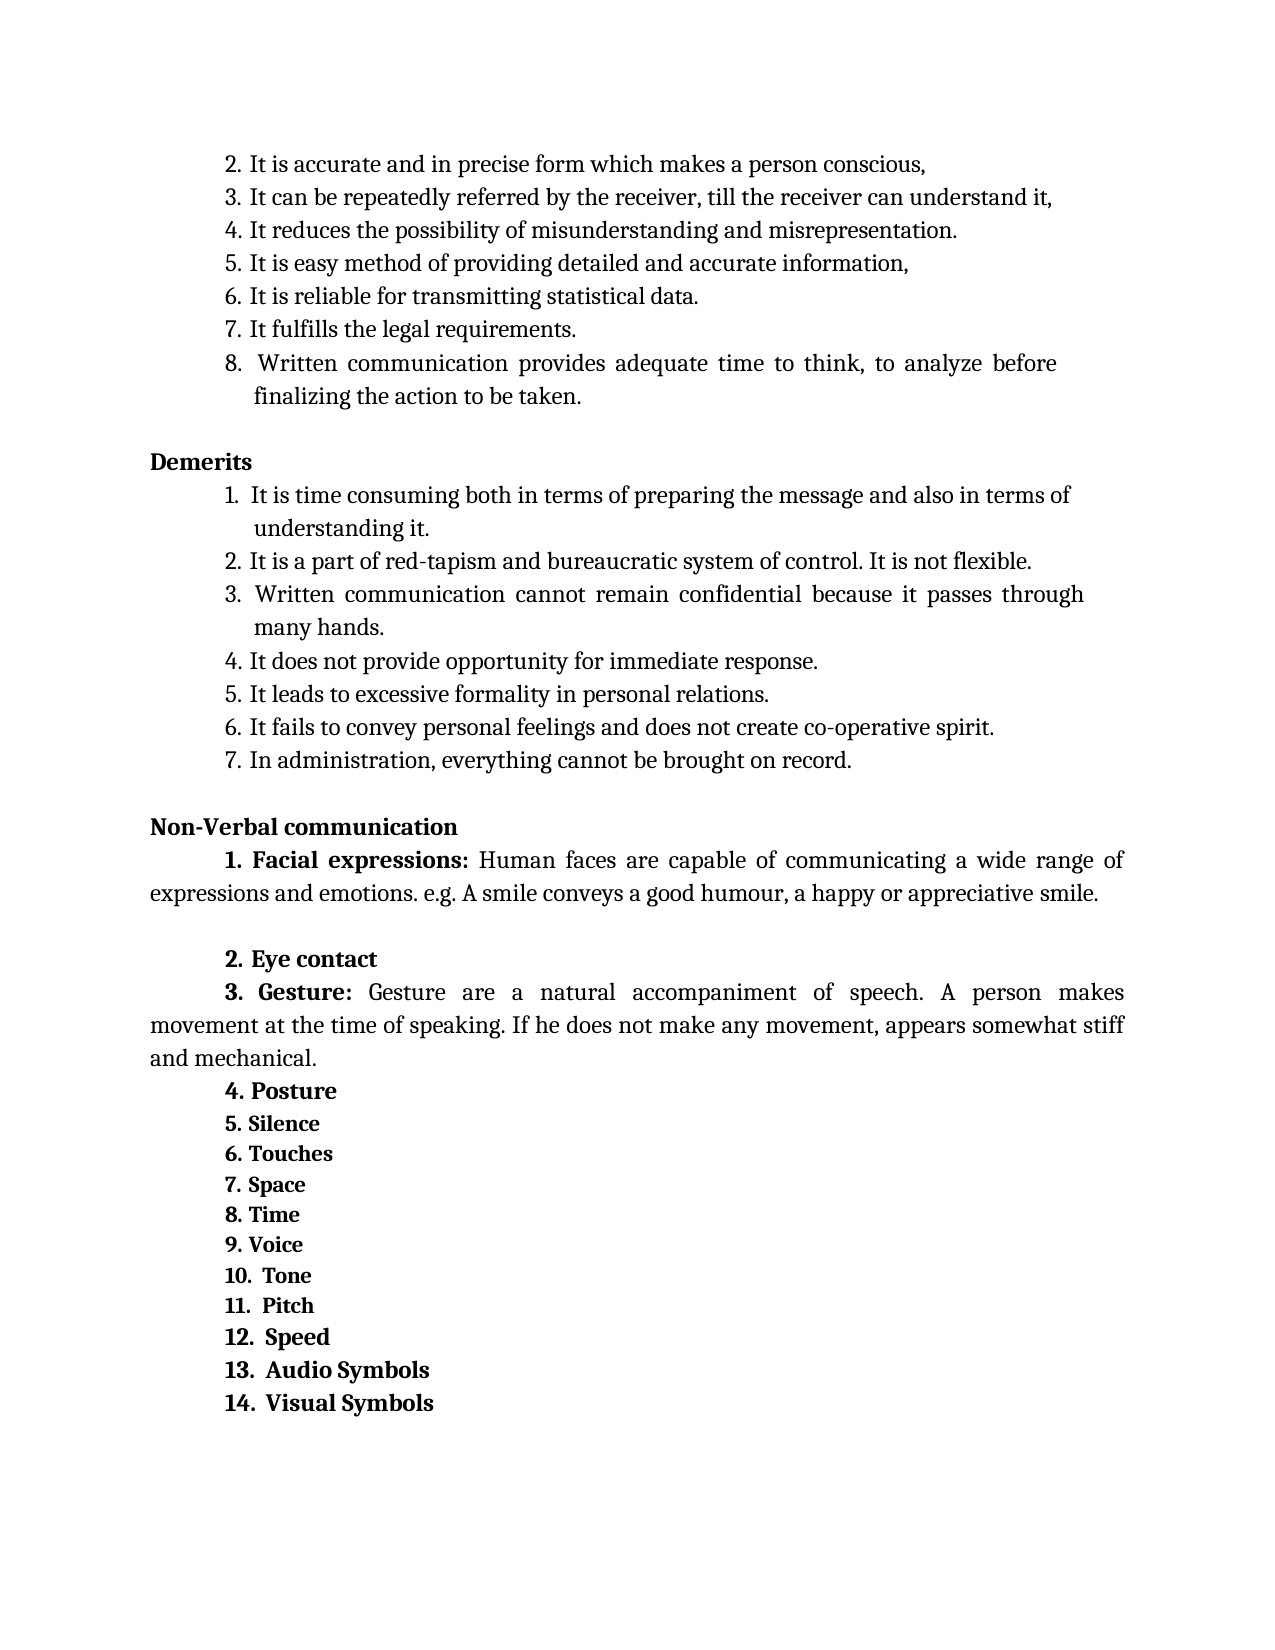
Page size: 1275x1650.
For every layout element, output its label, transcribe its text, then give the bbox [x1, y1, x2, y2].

list It fulfills the legal requirements. [225, 315, 1148, 344]
list It reduces the possibility of misunderstanding and misrepresentation. [225, 216, 1148, 245]
subtitle Posture [225, 1077, 1148, 1106]
list It is accurate and in precise form which makes a person conscious, [225, 150, 1148, 178]
list It can be repeatedly referred by the receiver, till the receiver can understand it, [225, 183, 1148, 212]
list Space [225, 1171, 1148, 1198]
list Written communication cannot remain confidential because it passes through many hands. [225, 580, 1124, 642]
list Touches [225, 1141, 1148, 1167]
list Gesture: Gesture are a natural accompaniment of speech. A person makes movement at the time of speaking. If he does not make any movement, appears somewhat stiff and mechanical. [150, 978, 1125, 1073]
list It fails to convey personal feelings and does not create co-operative spirit. [225, 713, 1148, 742]
list Tone [225, 1263, 1148, 1289]
list It is a part of red-tapism and bureaucratic system of control. It is not flexible. [225, 547, 1148, 576]
list Voice [225, 1232, 1148, 1258]
list Facial expressions: Human faces are capable of communicating a wide range of expressions and emotions. e.g. A smile conveys a good humour, a happy or appreciative smile. [150, 846, 1125, 907]
list Speed [225, 1323, 1148, 1352]
list It is easy method of providing detailed and accurate information, [225, 249, 1148, 278]
list It does not provide opportunity for immediate response. [225, 646, 1148, 676]
list It leads to excessive formality in personal relations. [225, 680, 1148, 709]
subtitle Eye contact [225, 945, 1148, 974]
list Silence [225, 1111, 1148, 1137]
list Audio Symbols [225, 1356, 1148, 1385]
subtitle Demerits [150, 448, 1148, 477]
list Time [225, 1202, 1148, 1228]
list Pitch [225, 1293, 1148, 1319]
list It is reliable for transmitting statistical data. [225, 282, 1148, 311]
subtitle Non-Verbal communication [150, 812, 1148, 841]
list It is time consuming both in terms of preparing the message and also in terms of understanding it. [225, 481, 1125, 543]
list Visual Symbols [225, 1389, 1148, 1418]
list In administration, everything cannot be brought on record. [225, 746, 1148, 775]
list Written communication provides adequate time to think, to analyze before finalizing the action to be taken. [225, 349, 1125, 410]
